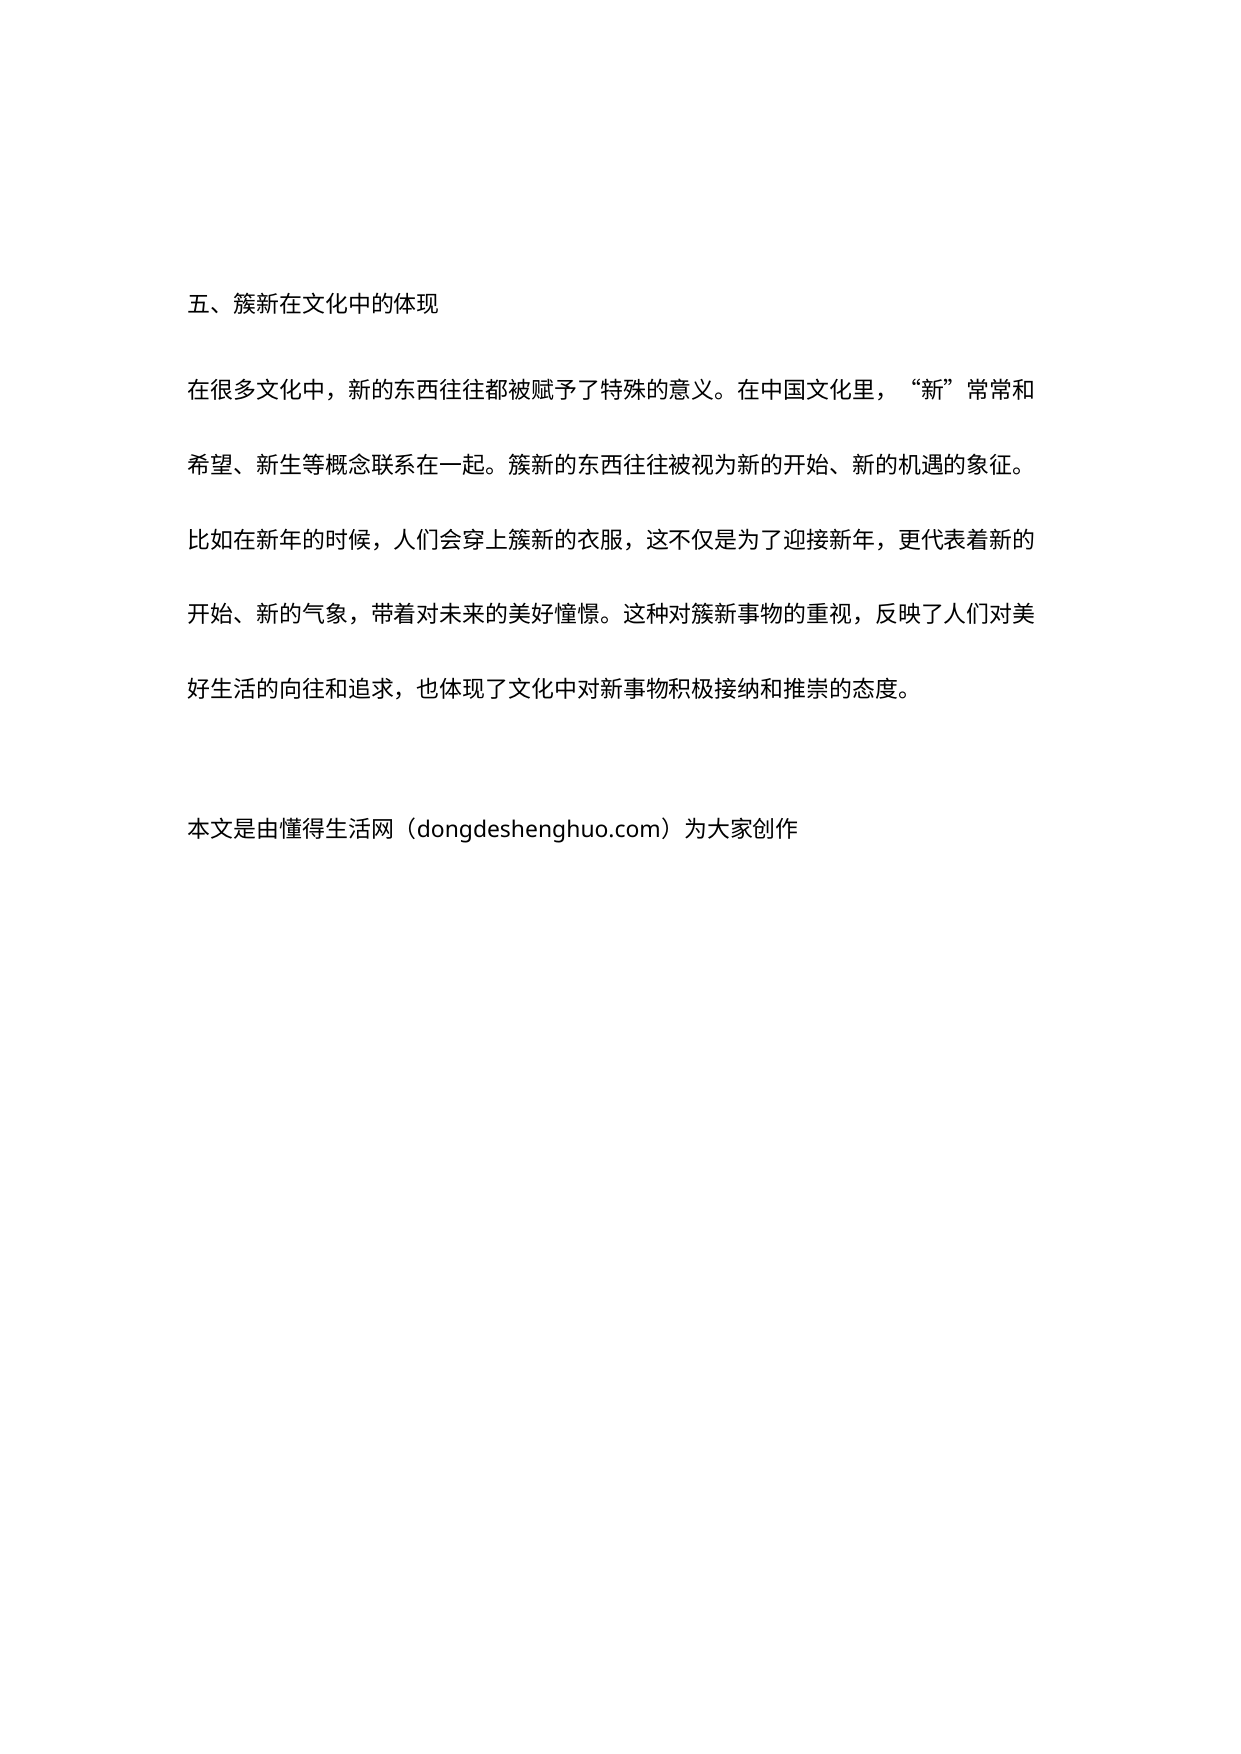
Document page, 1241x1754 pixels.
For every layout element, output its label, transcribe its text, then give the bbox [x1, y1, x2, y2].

text 本文是由懂得生活网（dongdeshenghuo.com）为大家创作 [187, 795, 1053, 860]
text 五、簇新在文化中的体现 [187, 270, 1053, 335]
text 在很多文化中，新的东西往往都被赋予了特殊的意义。在中国文化里，“新”常常和希望、新生等概念联系在一起。簇新的东西往往被视为新的开始、新的机遇的象征。比如在新年的时候，人们会穿上簇新的衣服，这不仅是为了迎接新年，更代表着新的开始、新的气象，带着对未来的美好憧憬。这种对簇新事物的重视，反映了人们对美好生活的向往和追求，也体现了文化中对新事物积极接纳和推崇的态度。 [187, 356, 1053, 720]
